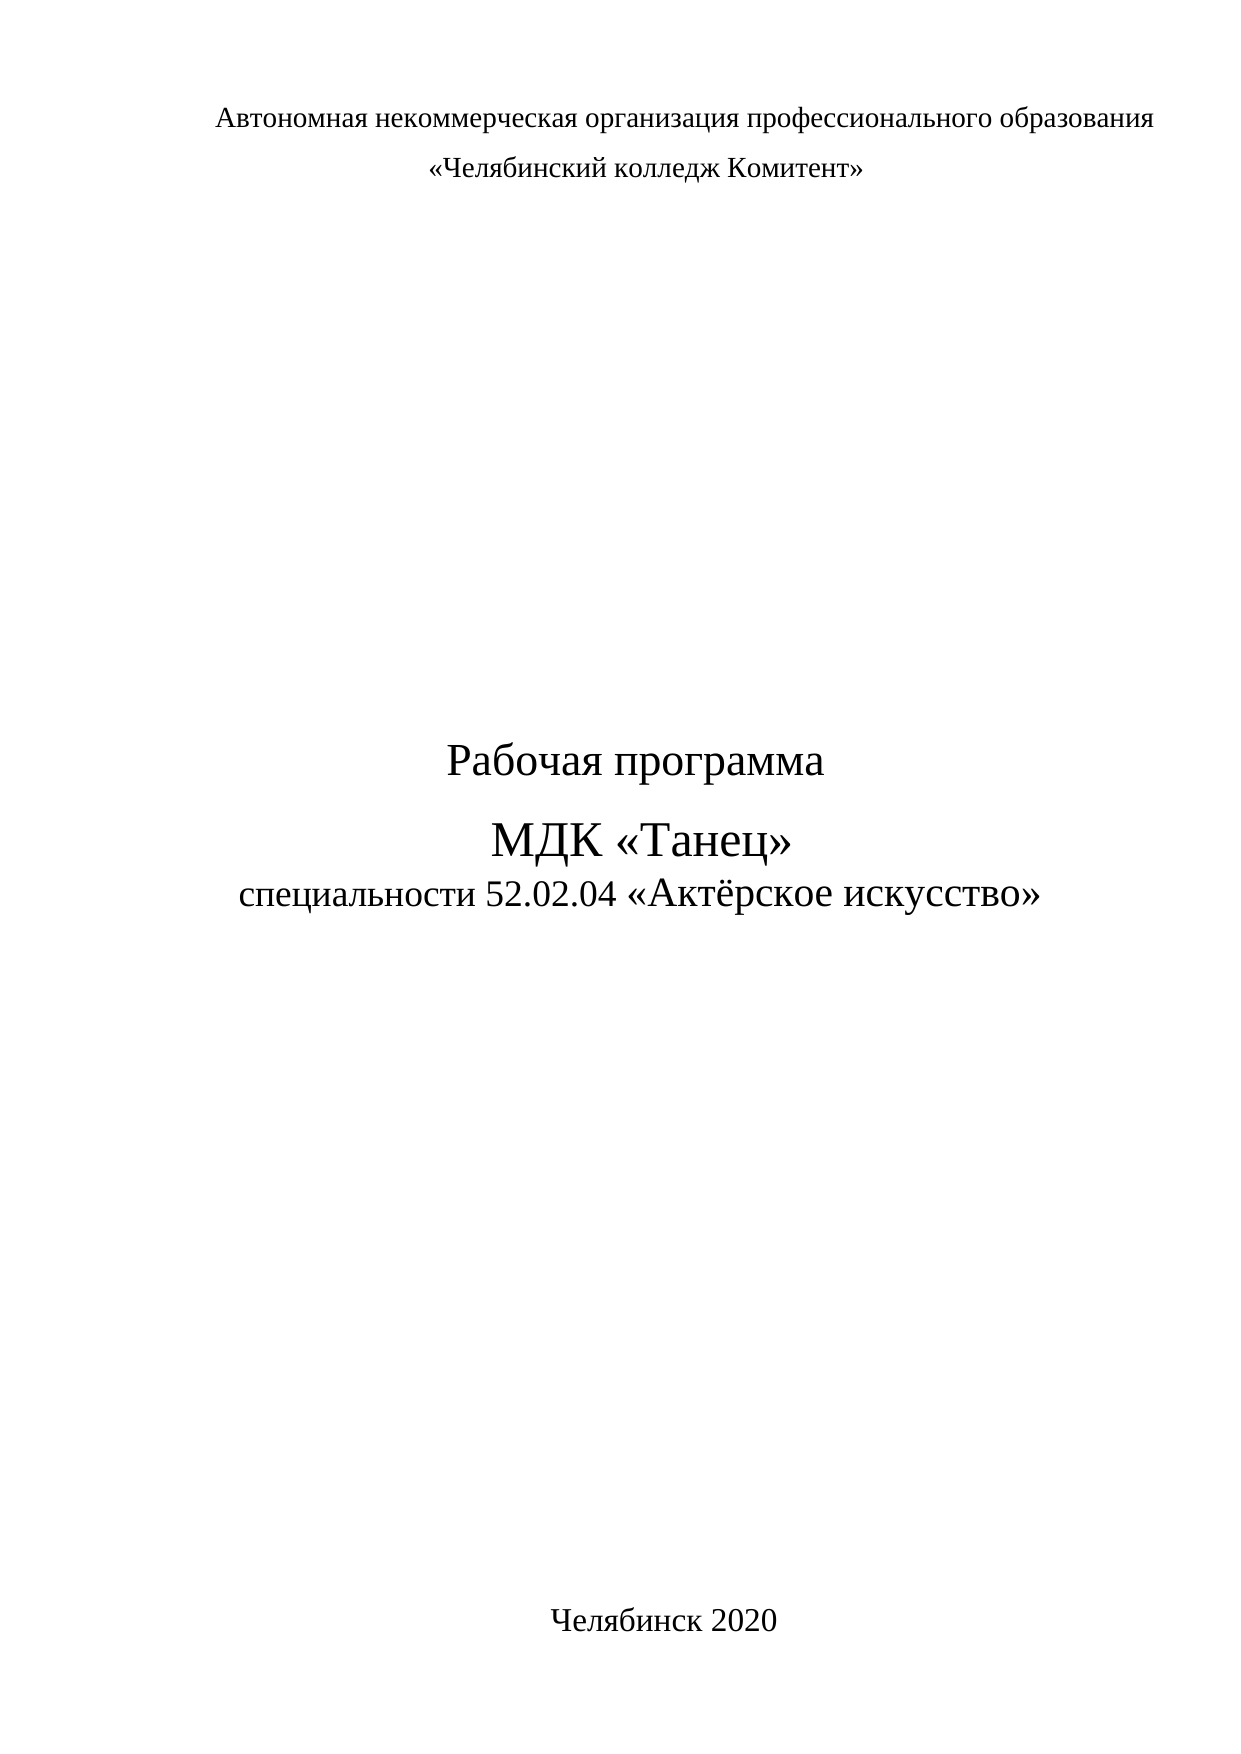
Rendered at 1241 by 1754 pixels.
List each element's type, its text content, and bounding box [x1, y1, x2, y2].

text Автономная некоммерческая организация профессионального образования [160, 100, 1167, 134]
text МДК «Танец» [236, 809, 1048, 867]
text специальности 52.02.04 «Актёрское искусство» [236, 867, 1044, 915]
text Челябинск 2020 [160, 1601, 1167, 1639]
text Рабочая программа [227, 733, 1044, 786]
text «Челябинский колледж Комитент» [160, 151, 1167, 184]
